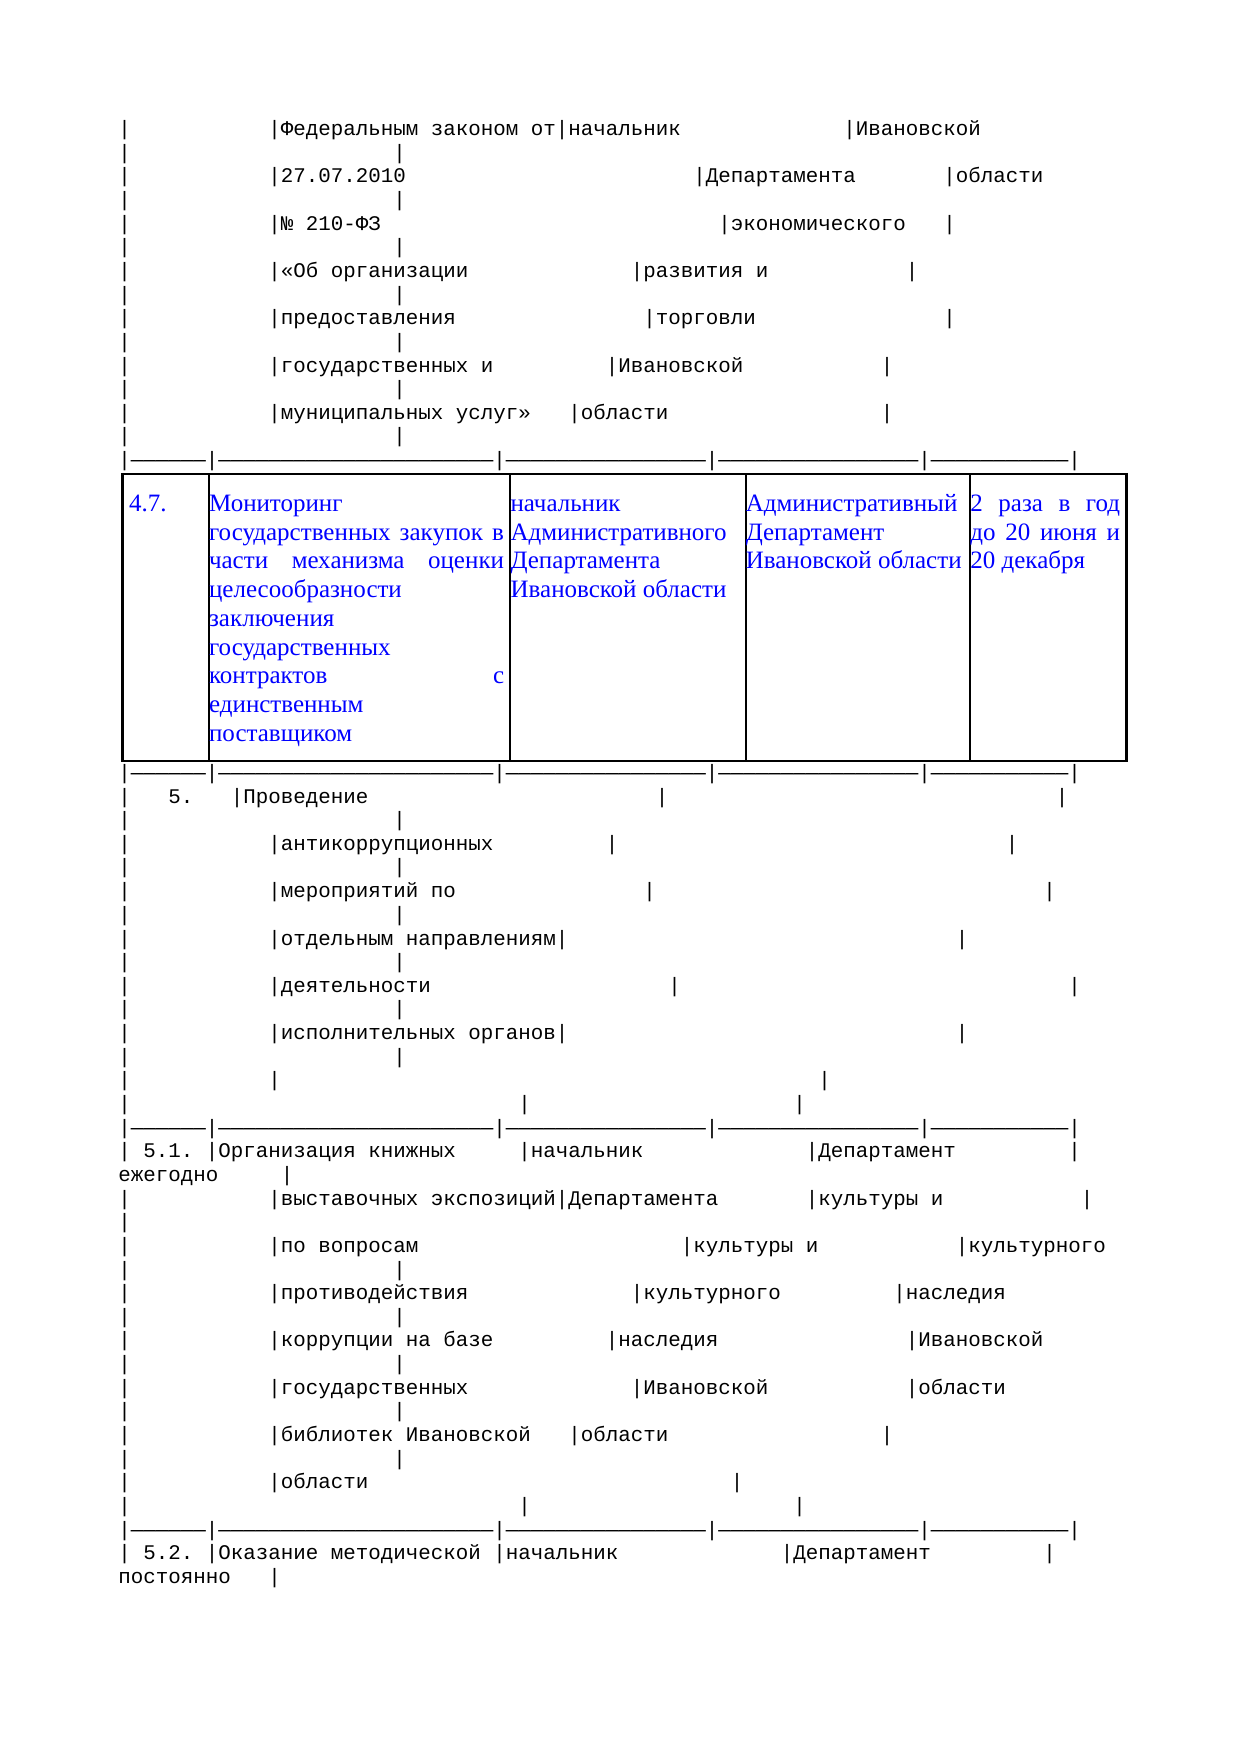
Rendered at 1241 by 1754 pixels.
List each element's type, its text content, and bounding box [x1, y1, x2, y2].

text | 5. |Проведение | | | | [118, 786, 1122, 833]
text | |исполнительных органов| | | | [118, 1022, 1122, 1069]
text |——————|——————————————————————|————————————————|————————————————|———————————| [118, 1519, 1122, 1542]
table_header начальник Административного Департамента Ивановской области [511, 475, 745, 760]
text | |библиотек Ивановской |области | | | [118, 1424, 1122, 1471]
text | |Федеральным законом от|начальник |Ивановской | | [118, 118, 1122, 165]
table_header Мониторинг государственных закупок в части механизма оценки целесообразности заключения государственных контрактов с единственным поставщиком [210, 475, 509, 760]
text | 5.1. |Организация книжных |начальник |Департамент |ежегодно | [118, 1140, 1122, 1188]
text | |мероприятий по | | | | [118, 880, 1122, 927]
text | |по вопросам |культуры и |культурного | | [118, 1235, 1122, 1282]
text | |«Об организации |развития и | | | [118, 260, 1122, 307]
text | |выставочных экспозиций|Департамента |культуры и | | [118, 1188, 1122, 1235]
text | |противодействия |культурного |наследия | | [118, 1282, 1122, 1329]
text |——————|——————————————————————|————————————————|————————————————|———————————| [118, 1117, 1122, 1140]
text | |муниципальных услуг» |области | | | [118, 402, 1122, 449]
table_header 2 раза в год до 20 июня и 20 декабря [971, 475, 1125, 760]
text | |предоставления |торговли | | | [118, 307, 1122, 354]
text | |деятельности | | | | [118, 975, 1122, 1022]
text | | | | | | [118, 1069, 1122, 1117]
text |——————|——————————————————————|————————————————|————————————————|———————————| [118, 449, 1122, 473]
text | 5.2. |Оказание методической |начальник |Департамент |постоянно | [118, 1542, 1122, 1589]
table_header 4.7. [124, 475, 208, 760]
text | |государственных |Ивановской |области | | [118, 1377, 1122, 1424]
text | |области | | | | [118, 1471, 1122, 1519]
text | |коррупции на базе |наследия |Ивановской | | [118, 1329, 1122, 1377]
table_header Административный Департамент Ивановской области [747, 475, 969, 760]
text | |государственных и |Ивановской | | | [118, 354, 1122, 402]
text | |№ 210-ФЗ |экономического | | | [118, 213, 1122, 260]
text |——————|——————————————————————|————————————————|————————————————|———————————| [118, 762, 1122, 786]
text | |27.07.2010 |Департамента |области | | [118, 165, 1122, 213]
text | |антикоррупционных | | | | [118, 833, 1122, 880]
text | |отдельным направлениям| | | | [118, 927, 1122, 975]
